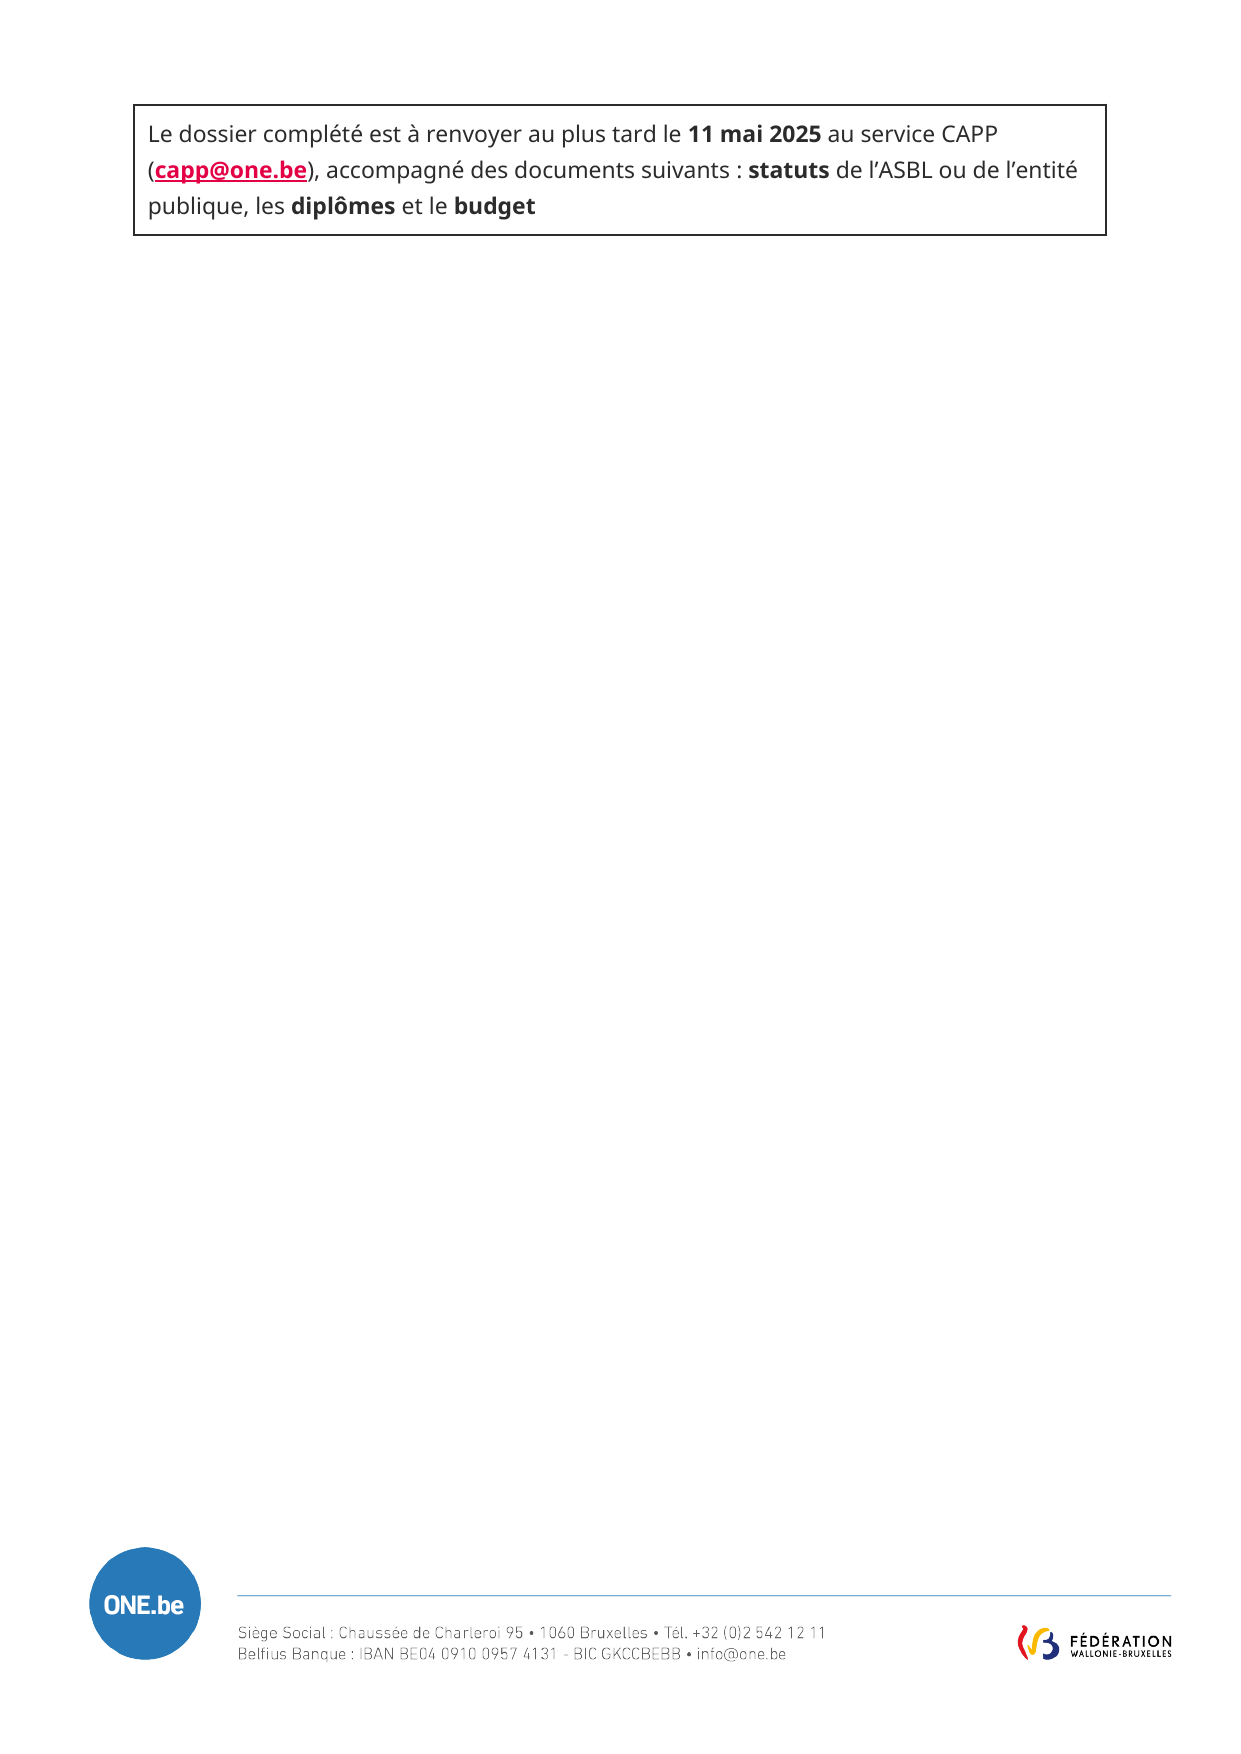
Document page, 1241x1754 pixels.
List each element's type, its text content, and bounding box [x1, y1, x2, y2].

text Le dossier complété est à renvoyer au plus tard le 11 mai 2025 au service CAPP (capp@one.be), accompagné des documents suivants : statuts de l’ASBL ou de l’entité publique, les diplômes et le budget [135, 106, 1105, 234]
picture [70, 1533, 1179, 1667]
